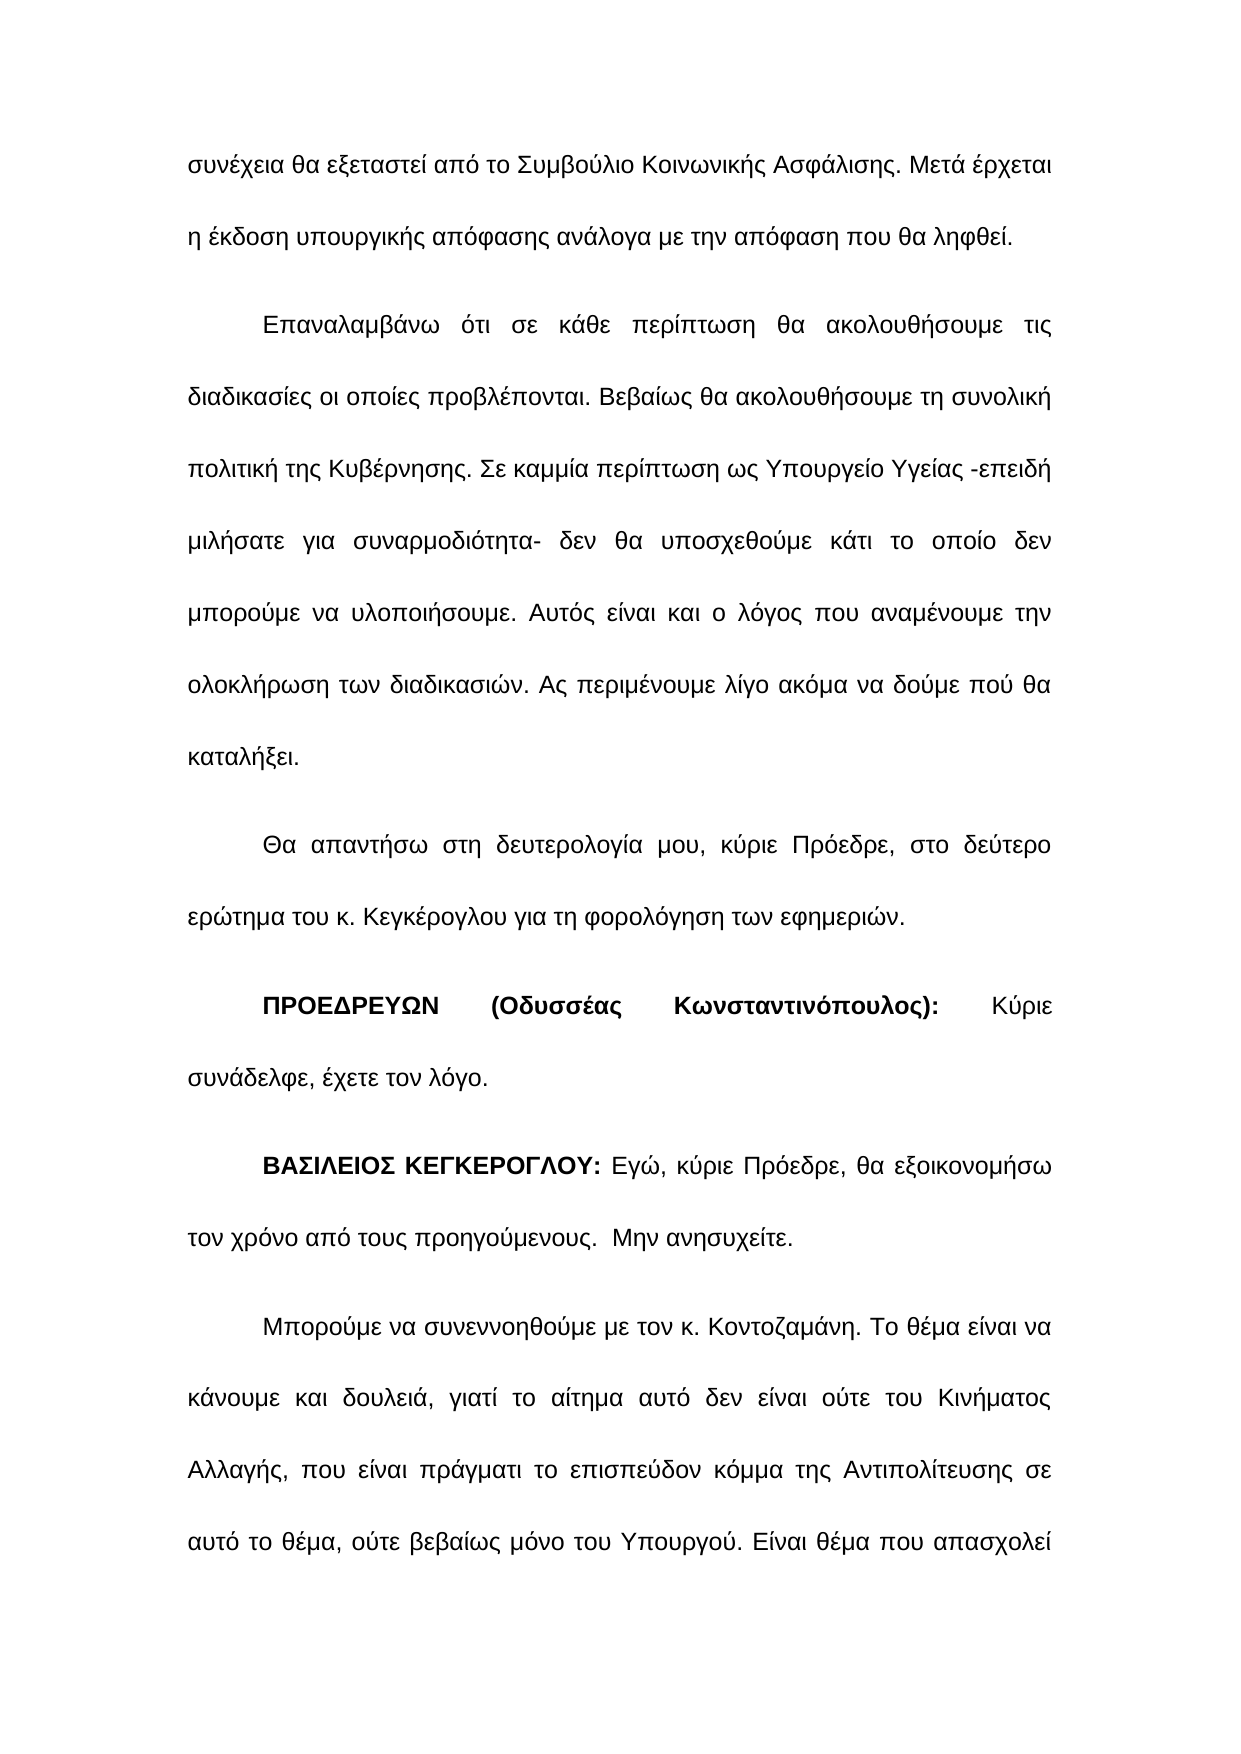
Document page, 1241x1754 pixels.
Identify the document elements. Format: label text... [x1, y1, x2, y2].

text ΠΡΟΕΔΡΕΥΩΝ (Οδυσσέας Κωνσταντινόπουλος): Κύριε συνάδελφε, έχετε τον λόγο. [187, 991, 1053, 1091]
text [187, 150, 1053, 251]
text Επαναλαμβάνω ότι σε κάθε περίπτωση θα ακολουθήσουμε τις διαδικασίες οι οποίες προβλέπονται. Βεβαίως θα ακολουθήσουμε τη συνολική πολιτική της Κυβέρνησης. Σε καμμία περίπτωση ως Υπουργείο Υγείας -επειδή μιλήσατε για συναρμοδιότητα- δεν θα υποσχεθούμε κάτι το οποίο δεν μπορούμε να υλοποιήσουμε. Αυτός είναι και ο λόγος που αναμένουμε την ολοκλήρωση των διαδικασιών. Ας περιμένουμε λίγο ακόμα να δούμε πού θα καταλήξει. [187, 310, 1053, 770]
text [187, 1311, 1053, 1556]
text Θα απαντήσω στη δευτερολογία μου, κύριε Πρόεδρε, στο δεύτερο ερώτημα του κ. Κεγκέρογλου για τη φορολόγηση των εφημεριών. [187, 830, 1053, 931]
text ΒΑΣΙΛΕΙΟΣ ΚΕΓΚΕΡΟΓΛΟΥ: Εγώ, κύριε Πρόεδρε, θα εξοικονομήσω τον χρόνο από τους προηγούμενους. Μην ανησυχείτε. [187, 1151, 1053, 1252]
